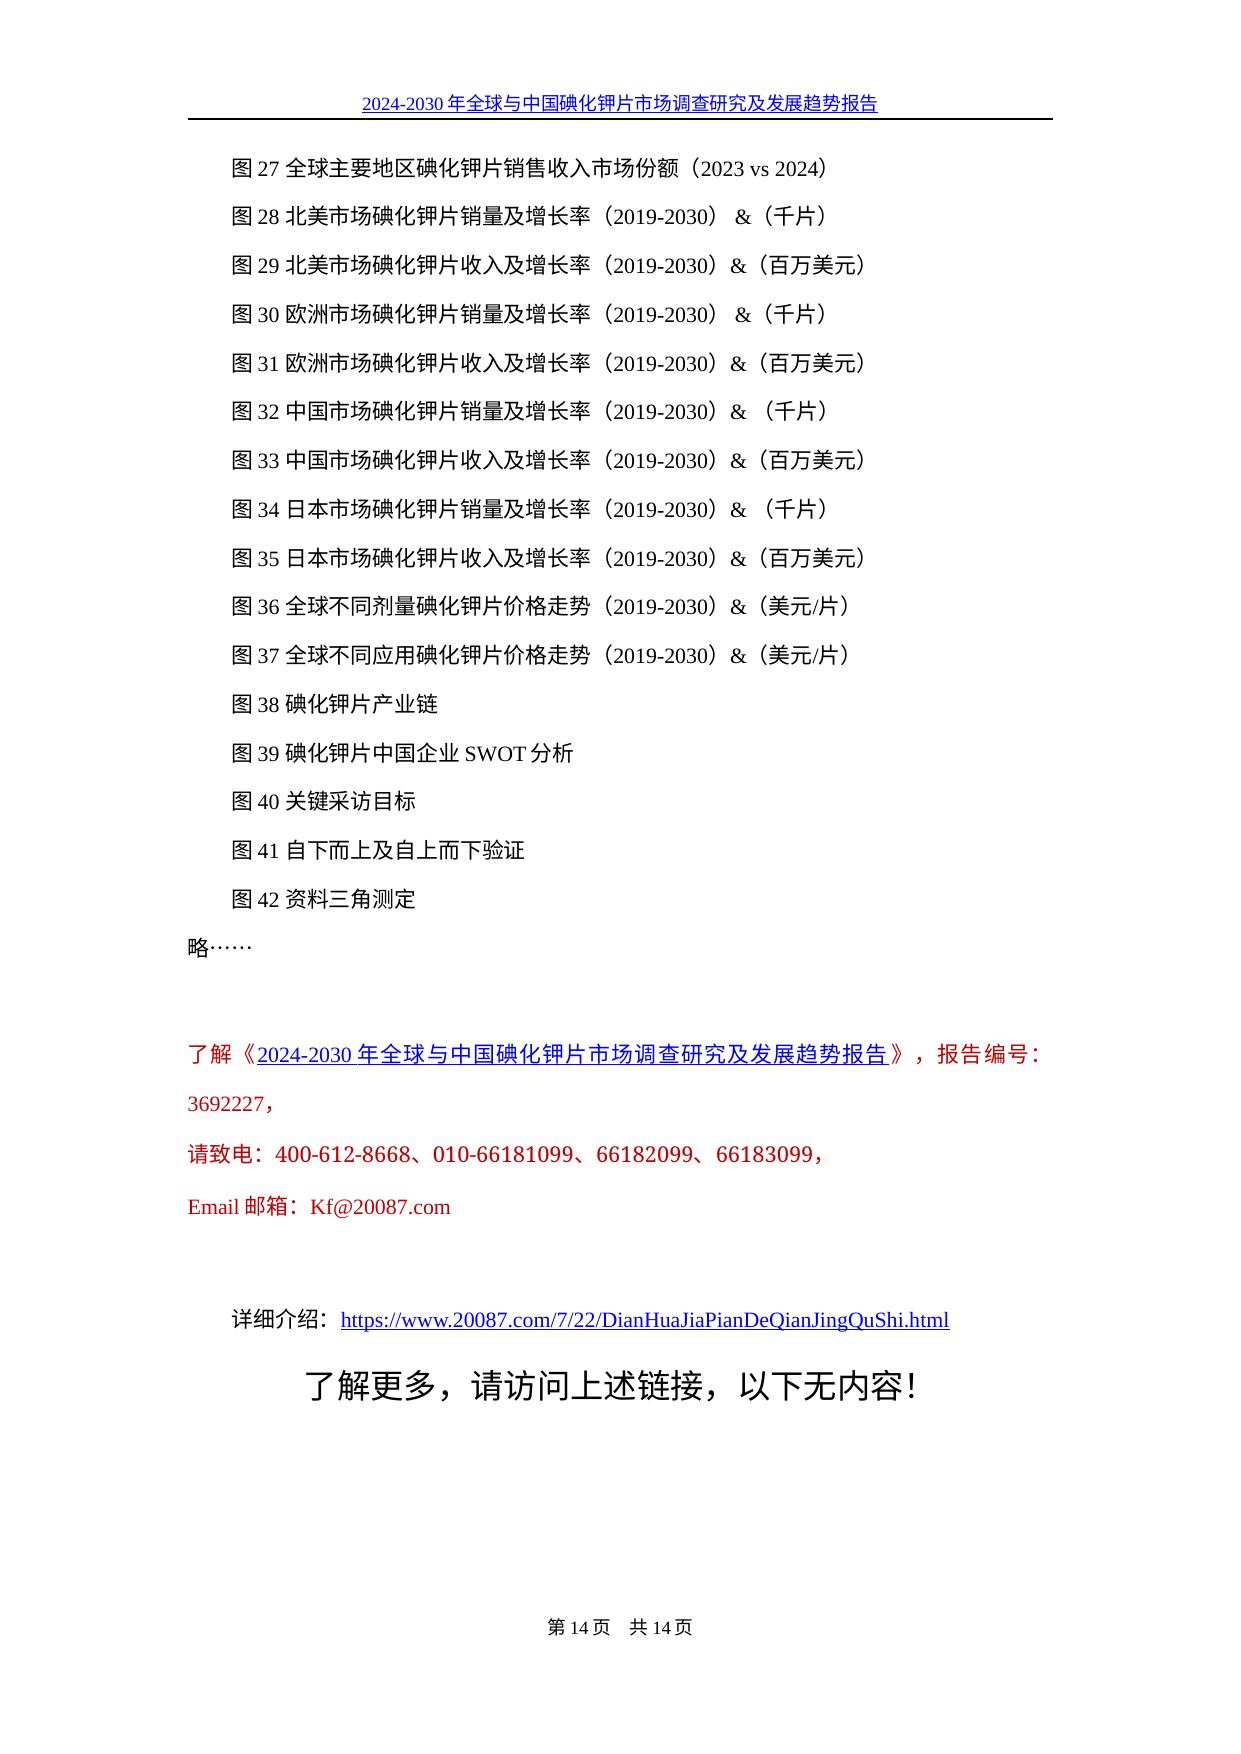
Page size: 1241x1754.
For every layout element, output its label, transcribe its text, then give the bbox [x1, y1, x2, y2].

text 请致电：400-612-8668、010-66181099、66182099、66183099， [187, 1137, 1053, 1169]
title 了解更多，请访问上述链接，以下无内容！ [187, 1351, 1053, 1416]
text 详细介绍：https://www.20087.com/7/22/DianHuaJiaPianDeQianJingQuShi.html [187, 1301, 1053, 1334]
text 了解《2024-2030年全球与中国碘化钾片市场调查研究及发展趋势报告》，报告编号：3692227， [187, 1037, 1053, 1118]
text Email邮箱：Kf@20087.com [187, 1188, 1053, 1221]
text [187, 150, 1053, 963]
